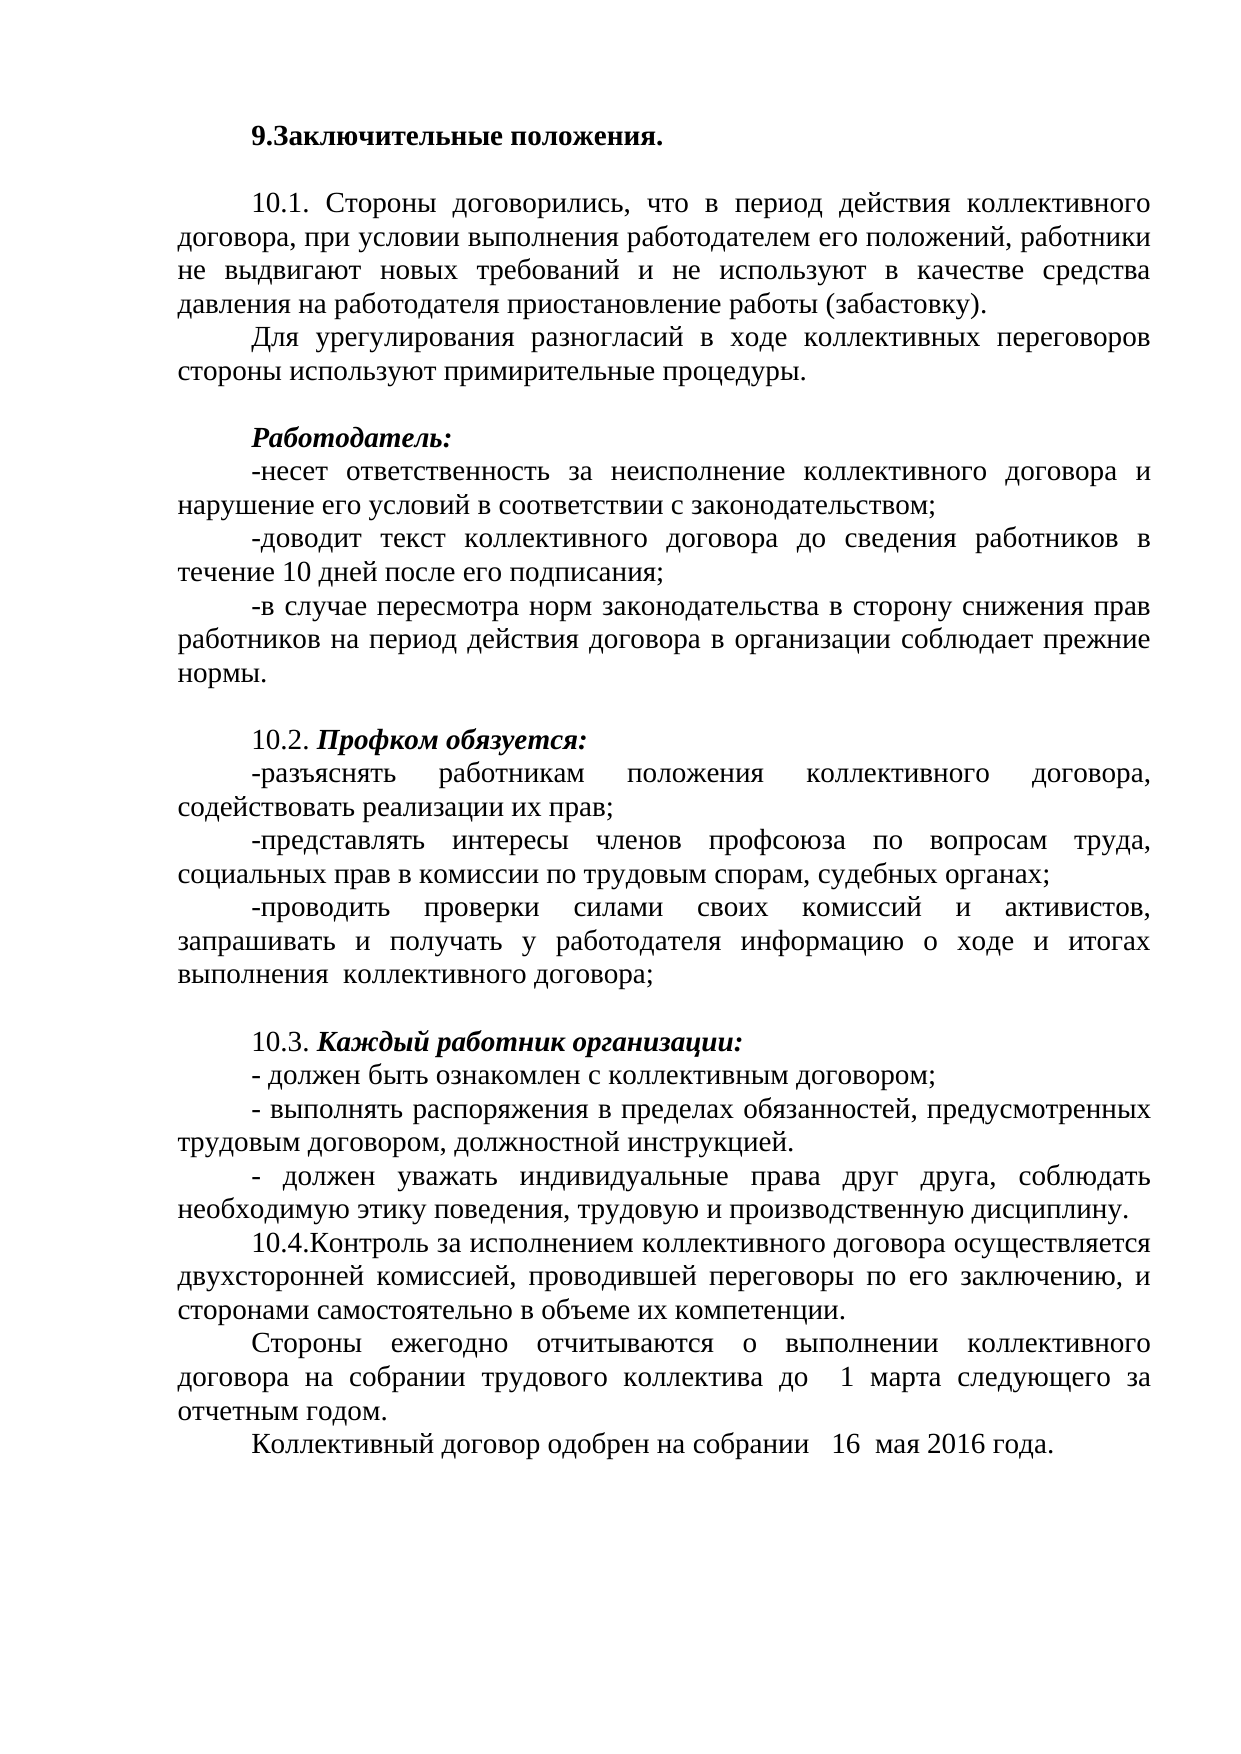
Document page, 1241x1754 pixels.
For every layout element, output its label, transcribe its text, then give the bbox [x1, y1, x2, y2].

text 10.3. Каждый работник организации: [177, 1024, 1152, 1057]
text - должен уважать индивидуальные права друг друга, соблюдать необходимую этику поведения, трудовую и производственную дисциплину. [177, 1158, 1152, 1225]
text Коллективный договор одобрен на собрании 16 мая 2016 года. [177, 1426, 1152, 1460]
text -представлять интересы членов профсоюза по вопросам труда, социальных прав в комиссии по трудовым спорам, судебных органах; [177, 822, 1152, 889]
text Стороны ежегодно отчитываются о выполнении коллективного договора на собрании трудового коллектива до 1 марта следующего за отчетным годом. [177, 1326, 1152, 1426]
text 10.4.Контроль за исполнением коллективного договора осуществляется двухсторонней комиссией, проводившей переговоры по его заключению, и сторонами самостоятельно в объеме их компетенции. [177, 1225, 1152, 1326]
text 10.2. Профком обязуется: [177, 722, 1152, 755]
text 10.1. Стороны договорились, что в период действия коллективного договора, при условии выполнения работодателем его положений, работники не выдвигают новых требований и не используют в качестве средства давления на работодателя приостановление работы (забастовку). [177, 185, 1152, 319]
text -в случае пересмотра норм законодательства в сторону снижения прав работников на период действия договора в организации соблюдает прежние нормы. [177, 588, 1152, 688]
text -несет ответственность за неисполнение коллективного договора и нарушение его условий в соответствии с законодательством; [177, 453, 1152, 521]
text - должен быть ознакомлен с коллективным договором; [177, 1057, 1152, 1091]
text Работодатель: [177, 420, 1152, 453]
text 9.Заключительные положения. [177, 118, 1152, 152]
text -доводит текст коллективного договора до сведения работников в течение 10 дней после его подписания; [177, 521, 1152, 588]
text Для урегулирования разногласий в ходе коллективных переговоров стороны используют примирительные процедуры. [177, 319, 1152, 386]
text - выполнять распоряжения в пределах обязанностей, предусмотренных трудовым договором, должностной инструкцией. [177, 1091, 1152, 1158]
text -разъяснять работникам положения коллективного договора, содействовать реализации их прав; [177, 755, 1152, 822]
text -проводить проверки силами своих комиссий и активистов, запрашивать и получать у работодателя информацию о ходе и итогах выполнения коллективного договора; [177, 889, 1152, 990]
